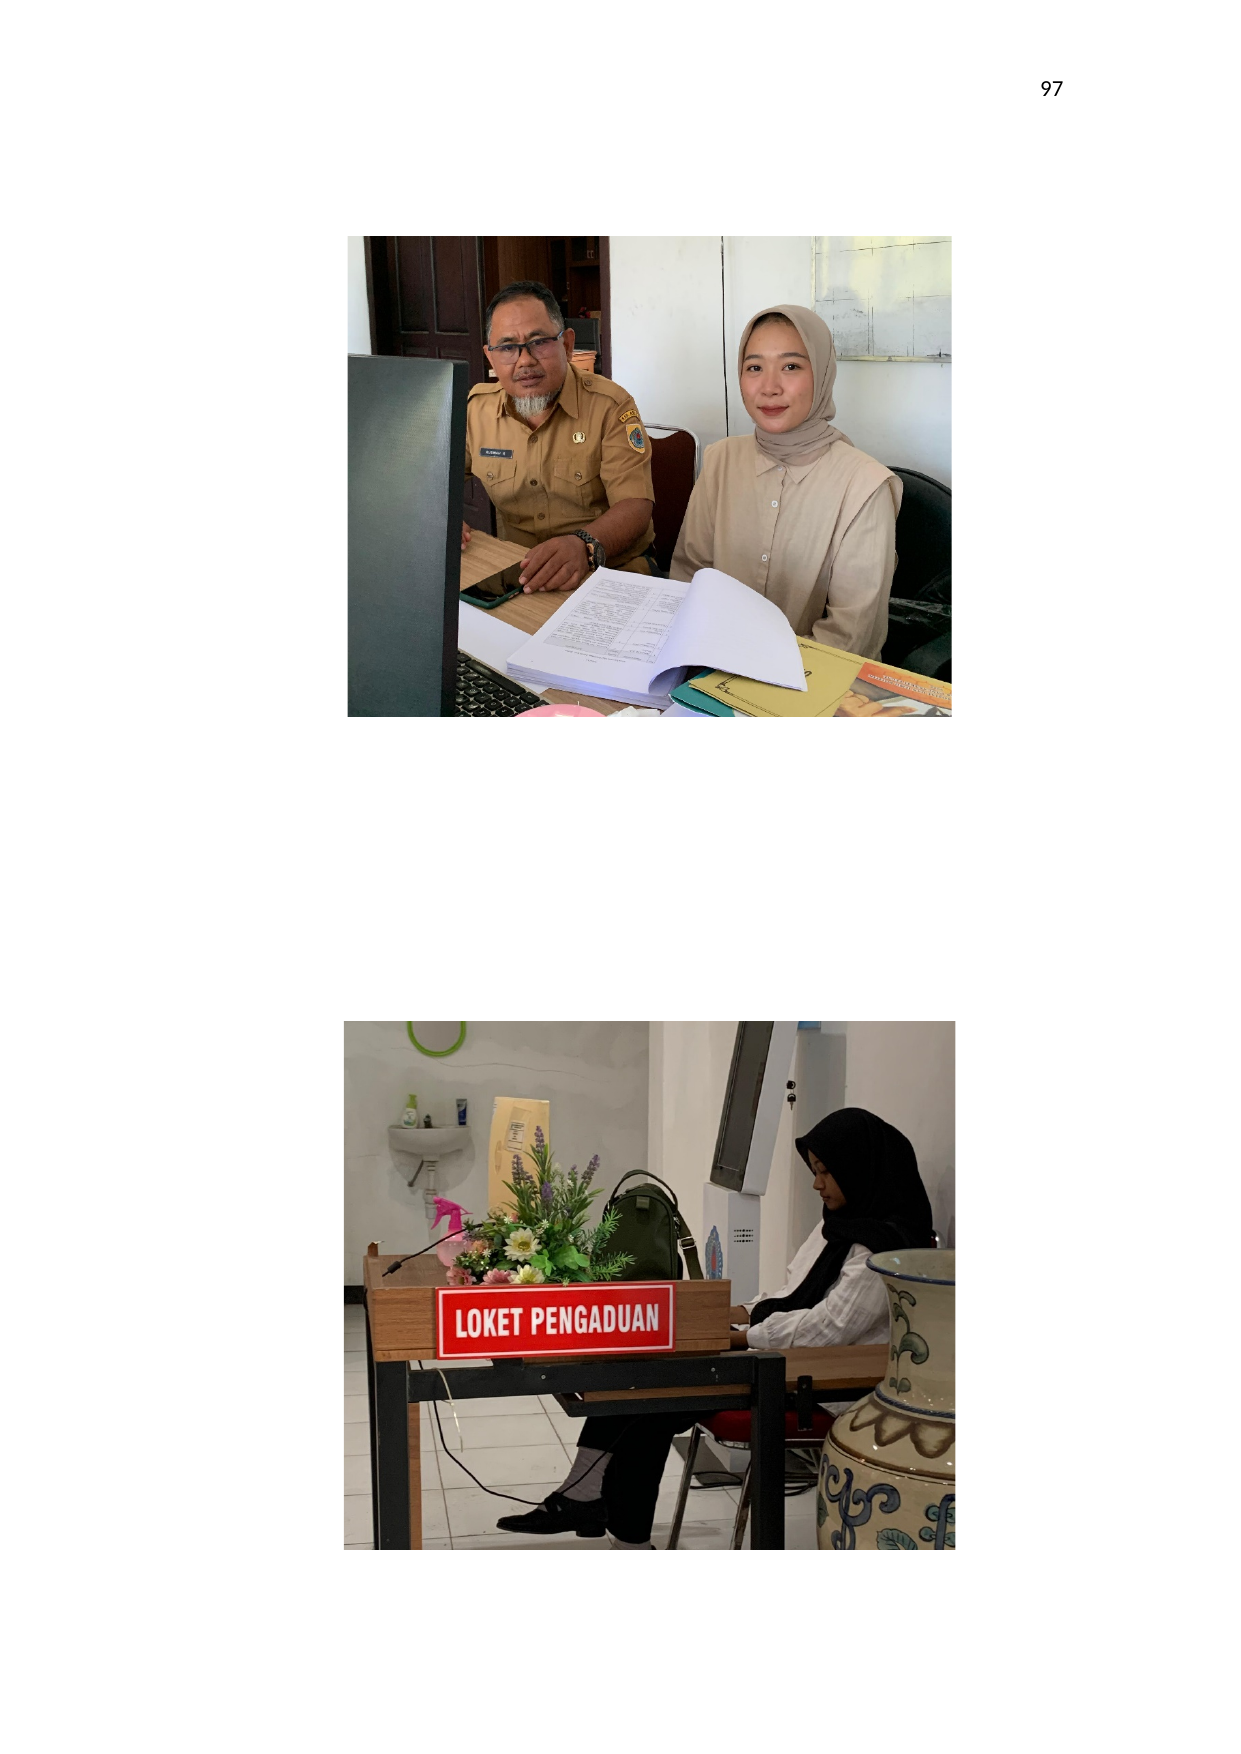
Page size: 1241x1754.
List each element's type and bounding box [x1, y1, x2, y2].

picture [343, 1021, 956, 1550]
picture [347, 236, 952, 717]
